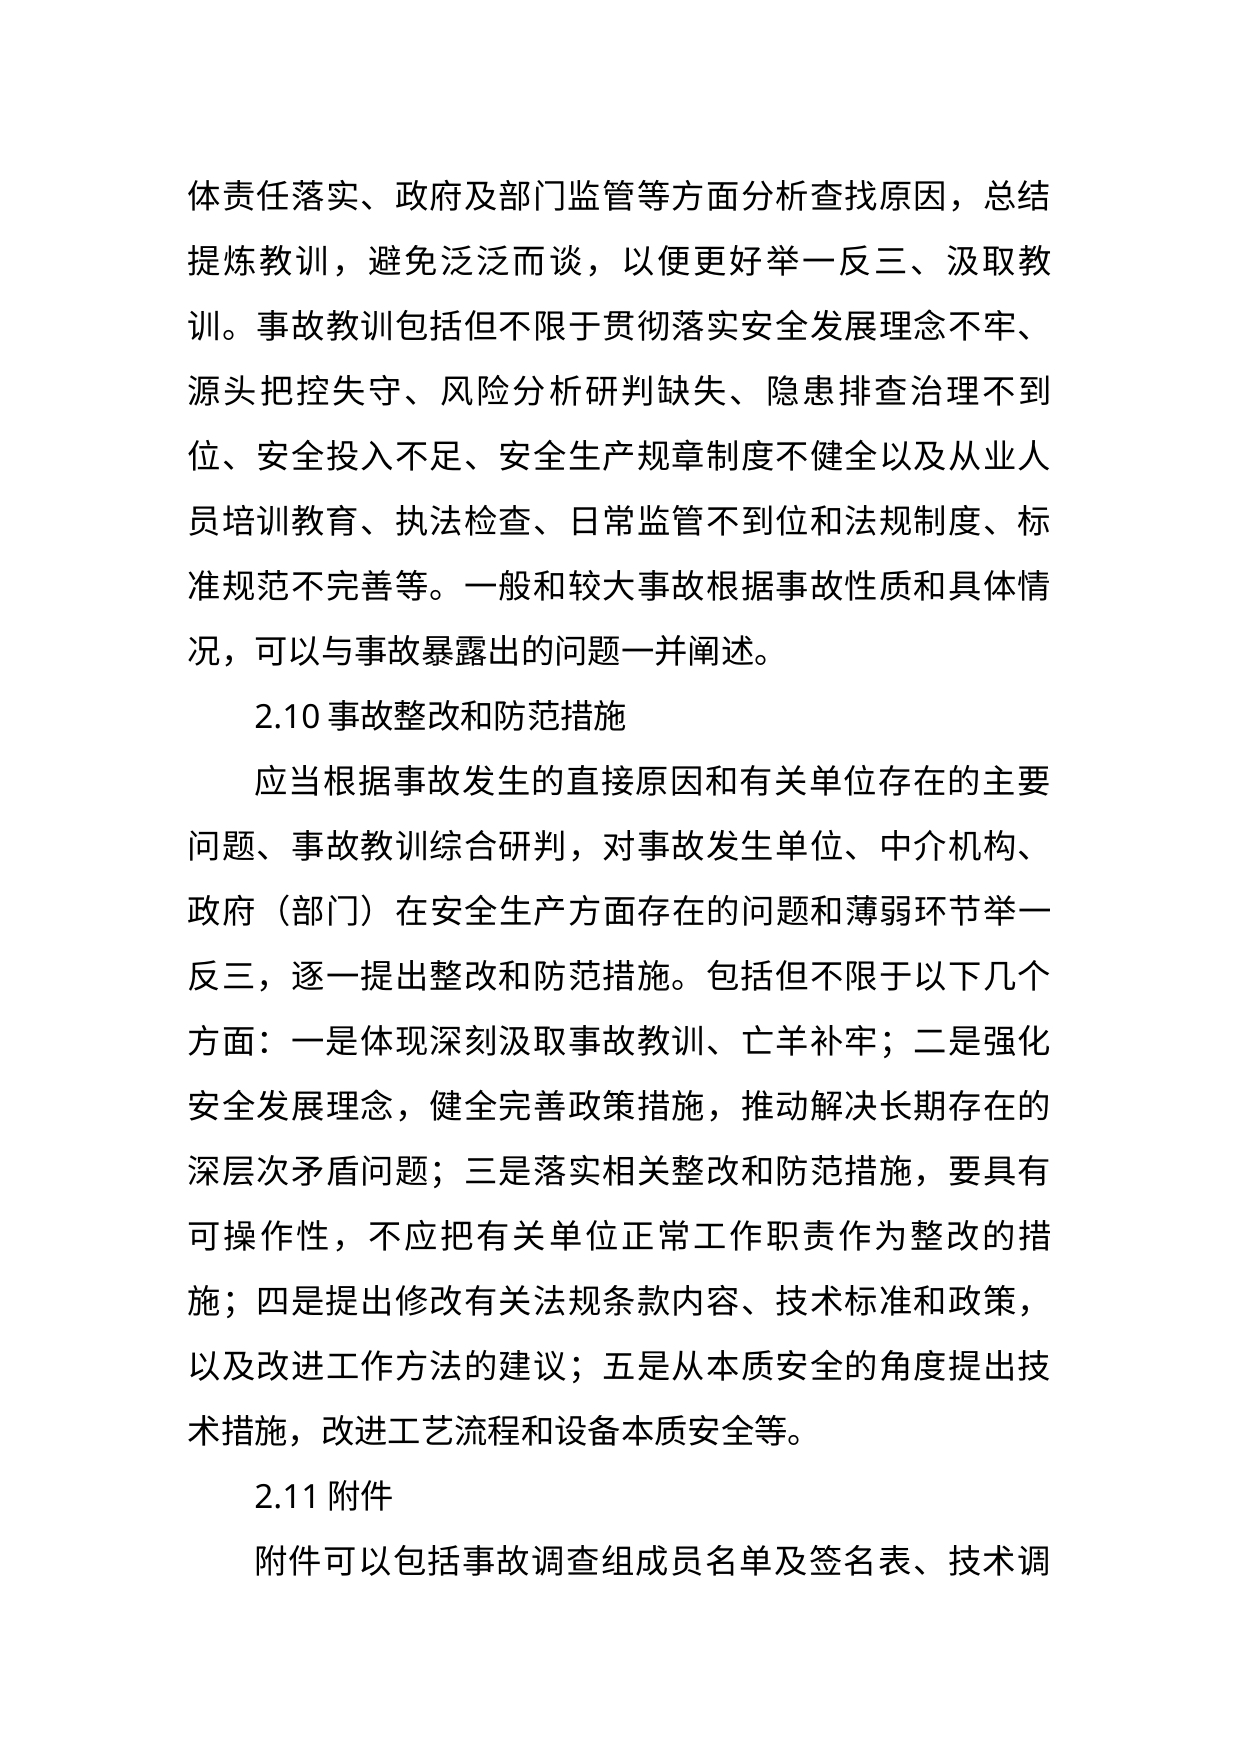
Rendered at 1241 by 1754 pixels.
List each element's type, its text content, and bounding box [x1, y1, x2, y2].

text 2.11附件 [187, 1462, 1053, 1527]
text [187, 1527, 1053, 1592]
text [187, 162, 1053, 682]
text 应当根据事故发生的直接原因和有关单位存在的主要问题、事故教训综合研判，对事故发生单位、中介机构、政府（部门）在安全生产方面存在的问题和薄弱环节举一反三，逐一提出整改和防范措施。包括但不限于以下几个方面：一是体现深刻汲取事故教训、亡羊补牢；二是强化安全发展理念，健全完善政策措施，推动解决长期存在的深层次矛盾问题；三是落实相关整改和防范措施，要具有可操作性，不应把有关单位正常工作职责作为整改的措施；四是提出修改有关法规条款内容、技术标准和政策，以及改进工作方法的建议；五是从本质安全的角度提出技术措施，改进工艺流程和设备本质安全等。 [187, 747, 1053, 1462]
text 2.10事故整改和防范措施 [187, 682, 1053, 747]
